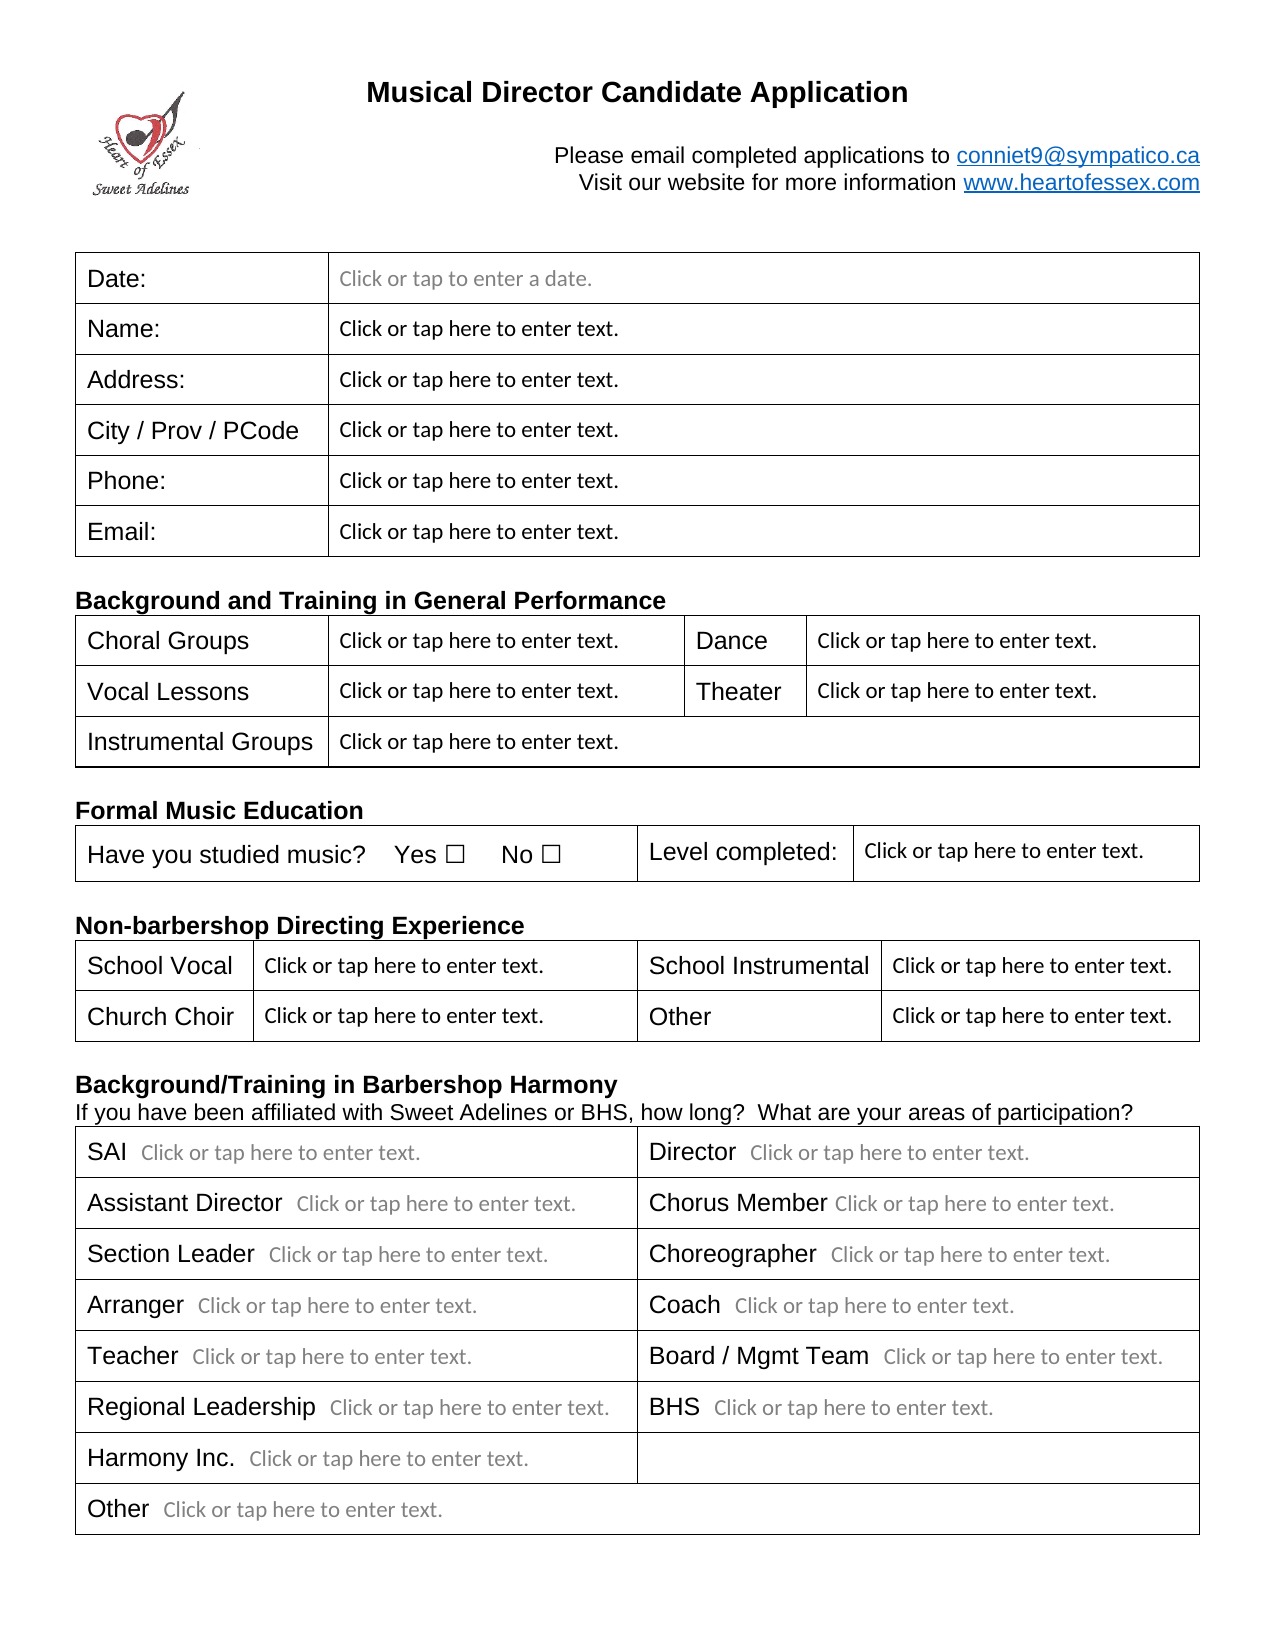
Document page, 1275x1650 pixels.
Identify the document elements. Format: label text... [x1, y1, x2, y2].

table_cell Assistant Director [76, 1178, 637, 1228]
table_header Dance [685, 616, 806, 665]
table_cell Regional Leadership [76, 1382, 637, 1432]
table_cell [638, 1433, 1199, 1483]
text If you have been affiliated with Sweet Adelines or BHS, how long? What are your areas of participation? [75, 1099, 1200, 1126]
text Formal Music Education [75, 796, 1200, 825]
table_cell BHS [638, 1382, 1199, 1432]
table_cell Chorus Member [638, 1178, 1199, 1228]
table_header Director [638, 1127, 1199, 1177]
table_header SAI [76, 1127, 637, 1177]
text Musical Director Candidate Application [75, 75, 1200, 108]
text Background/Training in Barbershop Harmony [75, 1071, 1200, 1099]
table_cell Name: [76, 304, 328, 353]
table_cell City / Prov / PCode [76, 405, 328, 455]
table_cell Church Choir [76, 991, 253, 1041]
table_header School Instrumental [638, 941, 881, 990]
table_cell Teacher [76, 1331, 637, 1381]
table_cell Choreographer [638, 1229, 1199, 1279]
table_cell Vocal Lessons [76, 666, 328, 716]
table_cell Theater [685, 666, 806, 716]
table_cell Board / Mgmt Team [638, 1331, 1199, 1381]
picture [75, 195, 208, 202]
table_header School Vocal [76, 941, 253, 990]
table_header Have you studied music? Yes No [76, 826, 637, 881]
table_cell Other [638, 991, 881, 1041]
table_cell Phone: [76, 456, 328, 505]
text Non-barbershop Directing Experience [75, 911, 1200, 939]
text Visit our website for more information www.heartofessex.com [75, 168, 1200, 195]
table_cell Email: [76, 506, 328, 556]
table_header Date: [76, 253, 328, 303]
table_cell Section Leader [76, 1229, 637, 1279]
table_cell Other [76, 1484, 1199, 1534]
text Background and Training in General Performance [75, 586, 1200, 614]
picture [75, 108, 208, 142]
table_cell Arranger [76, 1280, 637, 1330]
table_header Choral Groups [76, 616, 328, 665]
table_cell Address: [76, 355, 328, 404]
text Please email completed applications to conniet9@sympatico.ca [75, 142, 1200, 168]
table_cell Harmony Inc. [76, 1433, 637, 1483]
table_cell Instrumental Groups [76, 717, 328, 766]
table_cell Coach [638, 1280, 1199, 1330]
table_header Level completed: [638, 826, 853, 881]
